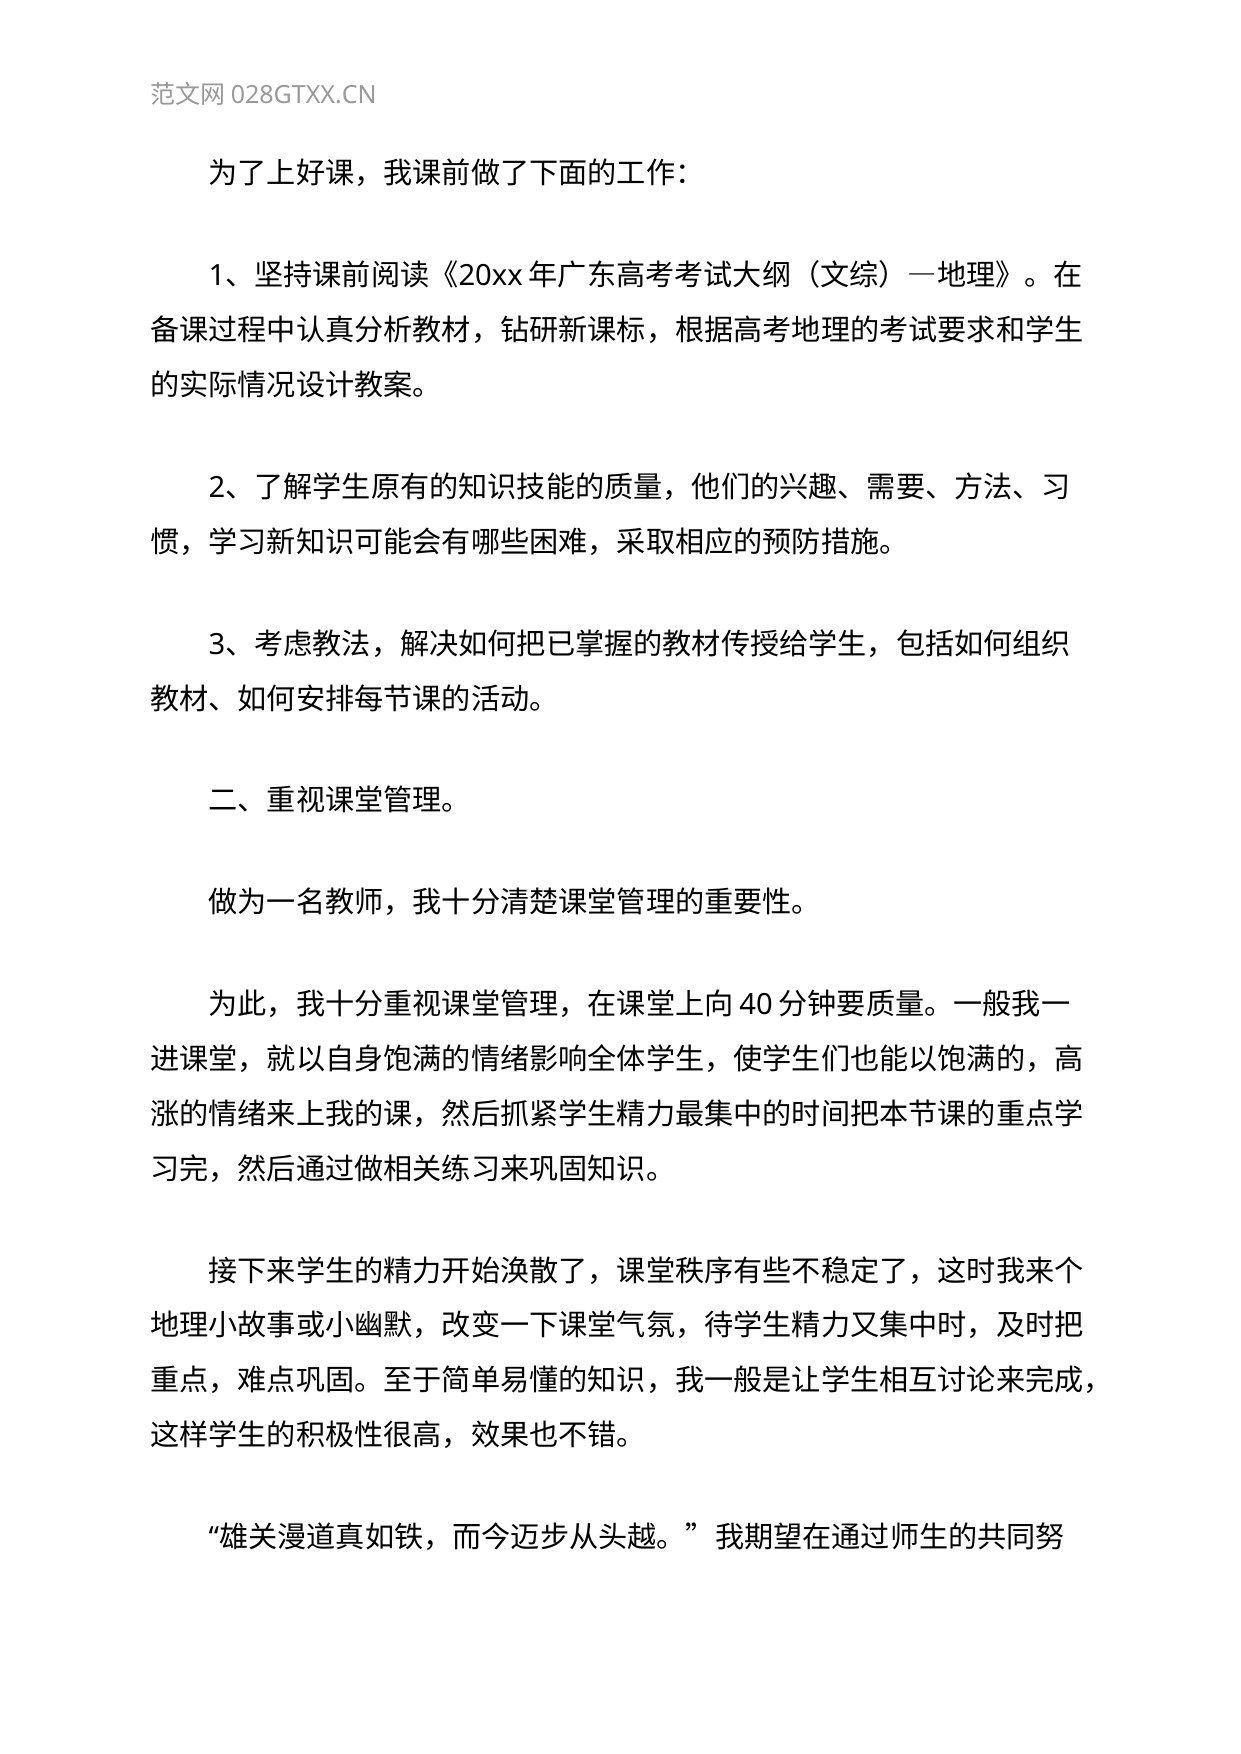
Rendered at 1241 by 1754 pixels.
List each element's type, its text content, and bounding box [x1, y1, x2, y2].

text 二、重视课堂管理。 [150, 777, 1090, 819]
text 为此，我十分重视课堂管理，在课堂上向40分钟要质量。一般我一进课堂，就以自身饱满的情绪影响全体学生，使学生们也能以饱满的，高涨的情绪来上我的课，然后抓紧学生精力最集中的时间把本节课的重点学习完，然后通过做相关练习来巩固知识。 [150, 981, 1090, 1188]
text 1、坚持课前阅读《20xx年广东高考考试大纲（文综）—地理》。在备课过程中认真分析教材，钻研新课标，根据高考地理的考试要求和学生的实际情况设计教案。 [150, 252, 1090, 404]
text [150, 1513, 1090, 1556]
text 3、考虑教法，解决如何把已掌握的教材传授给学生，包括如何组织教材、如何安排每节课的活动。 [150, 620, 1090, 717]
text 2、了解学生原有的知识技能的质量，他们的兴趣、需要、方法、习惯，学习新知识可能会有哪些困难，采取相应的预防措施。 [150, 463, 1090, 561]
text 做为一名教师，我十分清楚课堂管理的重要性。 [150, 879, 1090, 921]
text 接下来学生的精力开始涣散了，课堂秩序有些不稳定了，这时我来个地理小故事或小幽默，改变一下课堂气氛，待学生精力又集中时，及时把重点，难点巩固。至于简单易懂的知识，我一般是让学生相互讨论来完成，这样学生的积极性很高，效果也不错。 [150, 1247, 1090, 1454]
text 为了上好课，我课前做了下面的工作： [150, 150, 1090, 192]
